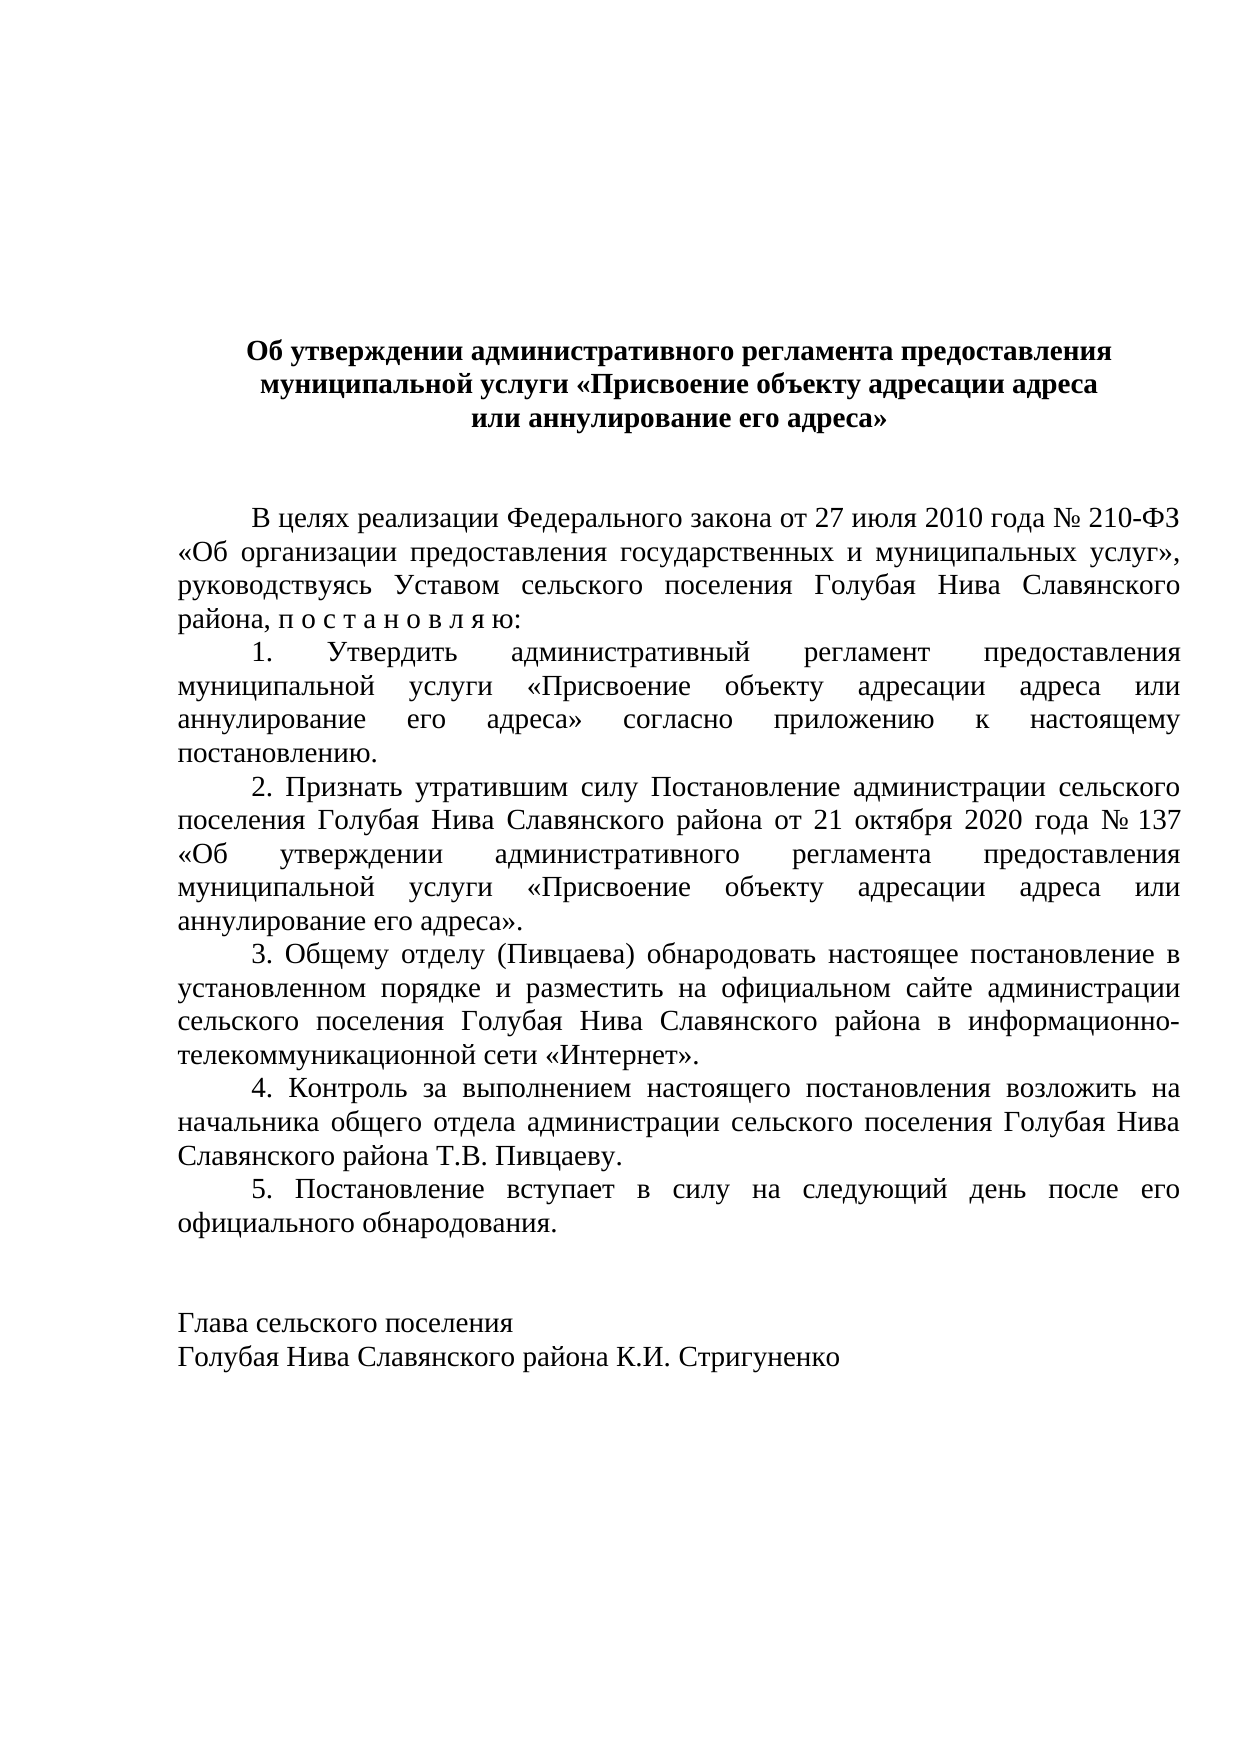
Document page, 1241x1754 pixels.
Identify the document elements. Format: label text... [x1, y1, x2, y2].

text Об утверждении административного регламента предоставления муниципальной услуги «Присвоение объекту адресации адреса [177, 333, 1181, 400]
text или аннулирование его адреса» [177, 400, 1181, 433]
text Голубая Нива Славянского района К.И. Стригуненко [177, 1339, 1181, 1372]
text 3. Общему отделу (Пивцаева) обнародовать настоящее постановление в установленном порядке и разместить на официальном сайте администрации сельского поселения Голубая Нива Славянского района в информационно-телекоммуникационной сети «Интернет». [177, 936, 1181, 1071]
text В целях реализации Федерального закона от 27 июля 2010 года № 210-ФЗ «Об организации предоставления государственных и муниципальных услуг», руководствуясь Уставом сельского поселения Голубая Нива Славянского района, п о с т а н о в л я ю: [177, 500, 1181, 634]
text 4. Контроль за выполнением настоящего постановления возложить на начальника общего отдела администрации сельского поселения Голубая Нива Славянского района Т.В. Пивцаеву. [177, 1071, 1181, 1171]
text Глава сельского поселения [177, 1305, 1181, 1339]
text 1. Утвердить административный регламент предоставления муниципальной услуги «Присвоение объекту адресации адреса или аннулирование его адреса» согласно приложению к настоящему постановлению. [177, 634, 1181, 769]
text 2. Признать утратившим силу Постановление администрации сельского поселения Голубая Нива Славянского района от 21 октября 2020 года № 137 «Об утверждении административного регламента предоставления муниципальной услуги «Присвоение объекту адресации адреса или аннулирование его адреса». [177, 769, 1181, 936]
text 5. Постановление вступает в силу на следующий день после его официального обнародования. [177, 1171, 1181, 1238]
